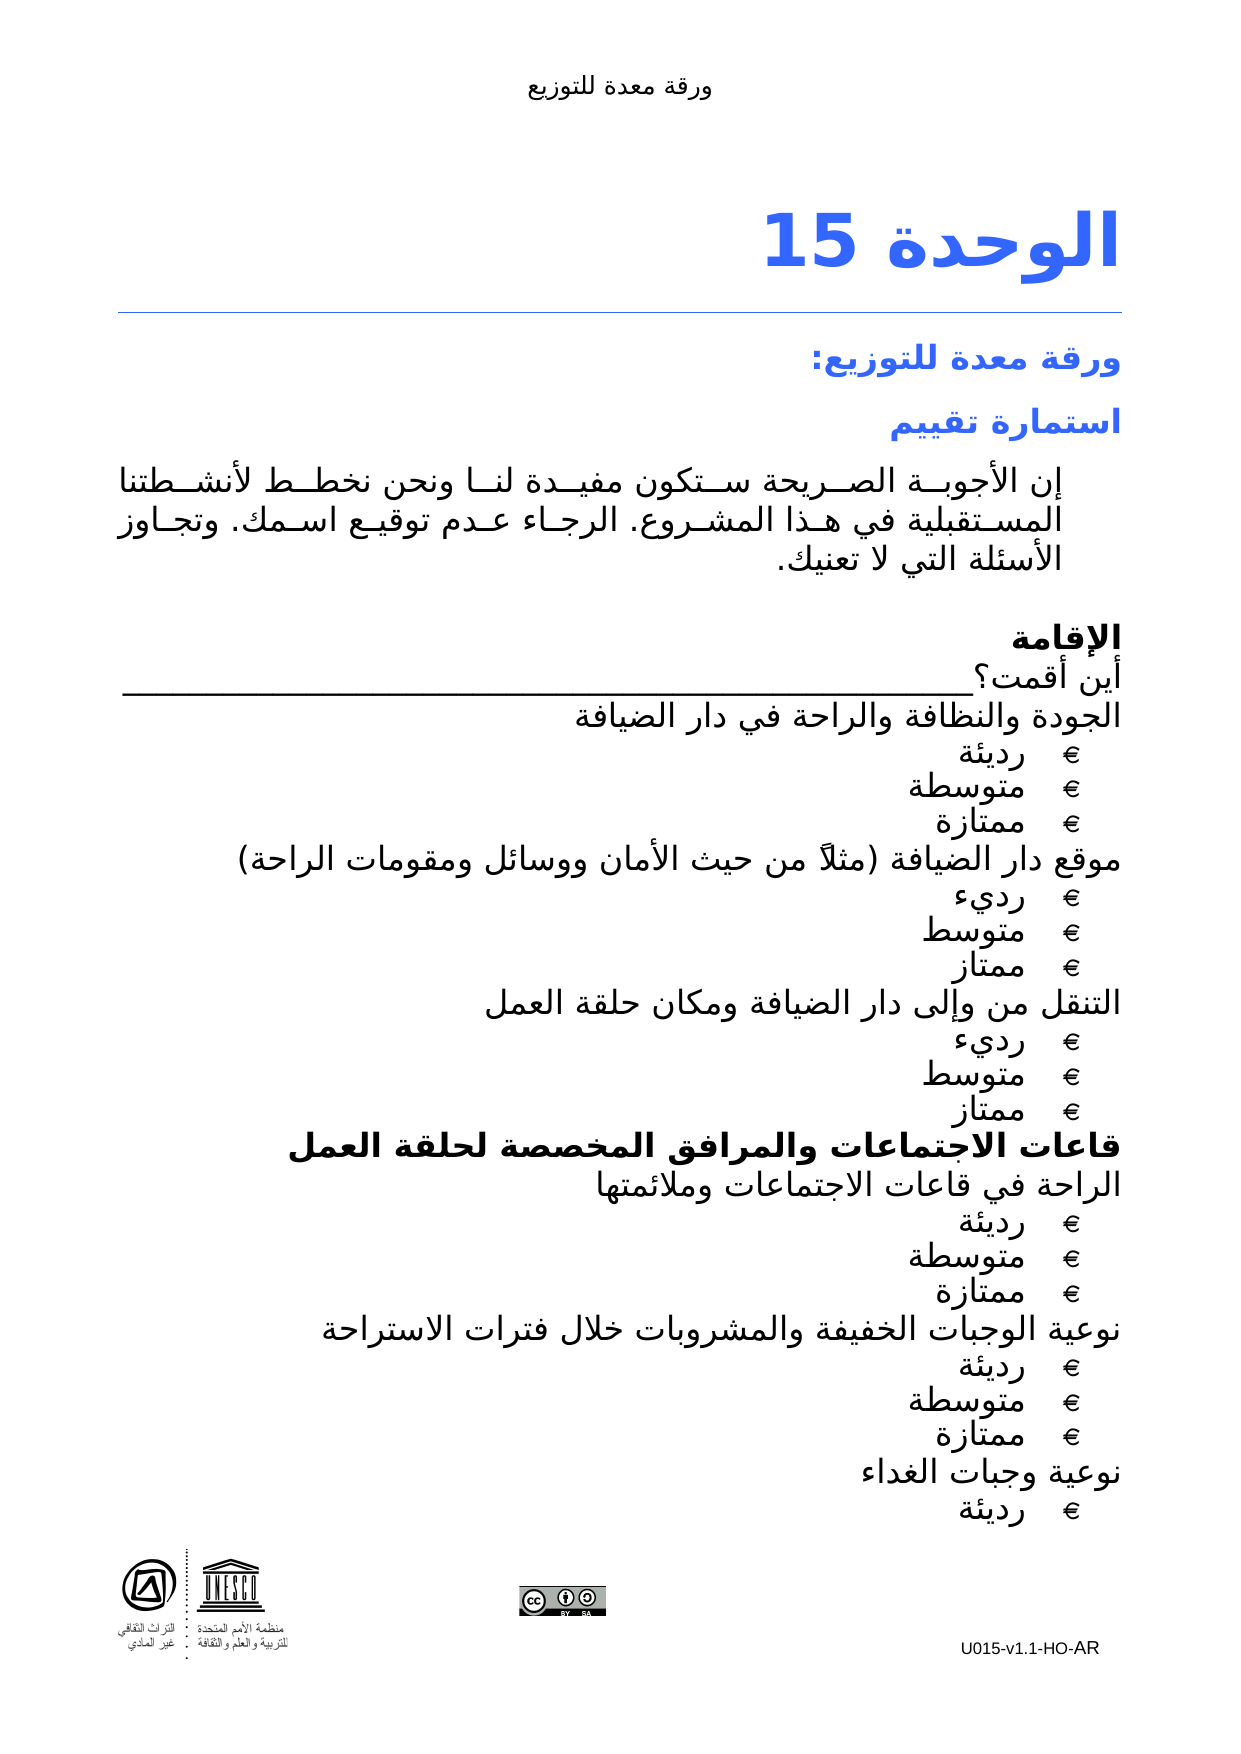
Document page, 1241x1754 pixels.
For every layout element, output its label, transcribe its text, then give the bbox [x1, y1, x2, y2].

text موقع دار الضيافة (مثلاً من حيث الأمان ووسائل ومقومات الراحة) [118, 840, 1122, 879]
list ممتازة [118, 805, 1063, 840]
text استمارة تقييم [118, 402, 1122, 441]
list متوسط [118, 913, 1063, 948]
text الجودة والنظافة والراحة في دار الضيافة [118, 696, 1122, 735]
text إن الأجوبة الصريحة ستكون مفيدة لنا ونحن نخطط لأنشطتنا المستقبلية في هذا المشروع. الرجاء عدم توقيع اسمك. وتجاوز الأسئلة التي لا تعنيك. [118, 462, 1063, 578]
text ورقة معدة للتوزيع: [118, 338, 1122, 377]
picture [118, 1549, 288, 1659]
list متوسطة [118, 770, 1063, 805]
list ممتاز [118, 1092, 1063, 1127]
text الراحة في قاعات الاجتماعات وملائمتها [118, 1166, 1122, 1204]
list رديء [118, 879, 1063, 913]
list متوسط [118, 1057, 1063, 1092]
list رديئة [118, 1492, 1063, 1527]
text التنقل من وإلى دار الضيافة ومكان حلقة العمل [118, 983, 1122, 1022]
list رديء [118, 1022, 1063, 1057]
list متوسطة [118, 1239, 1063, 1274]
list رديئة [118, 1348, 1063, 1383]
list متوسطة [118, 1383, 1063, 1418]
text قاعات الاجتماعات والمرافق المخصصة لحلقة العمل [118, 1127, 1122, 1166]
picture [518, 1586, 606, 1615]
text نوعية الوجبات الخفيفة والمشروبات خلال فترات الاستراحة [118, 1309, 1122, 1348]
list رديئة [118, 1204, 1063, 1239]
text الوحدة 15 [118, 198, 1122, 312]
text الإقامة [118, 618, 1122, 657]
list رديئة [118, 735, 1063, 770]
text نوعية وجبات الغداء [118, 1453, 1122, 1492]
list ممتازة [118, 1418, 1063, 1453]
list ممتاز [118, 948, 1063, 983]
list ممتازة [118, 1274, 1063, 1309]
text أين أقمت؟___________________________________________________ [118, 657, 1122, 696]
